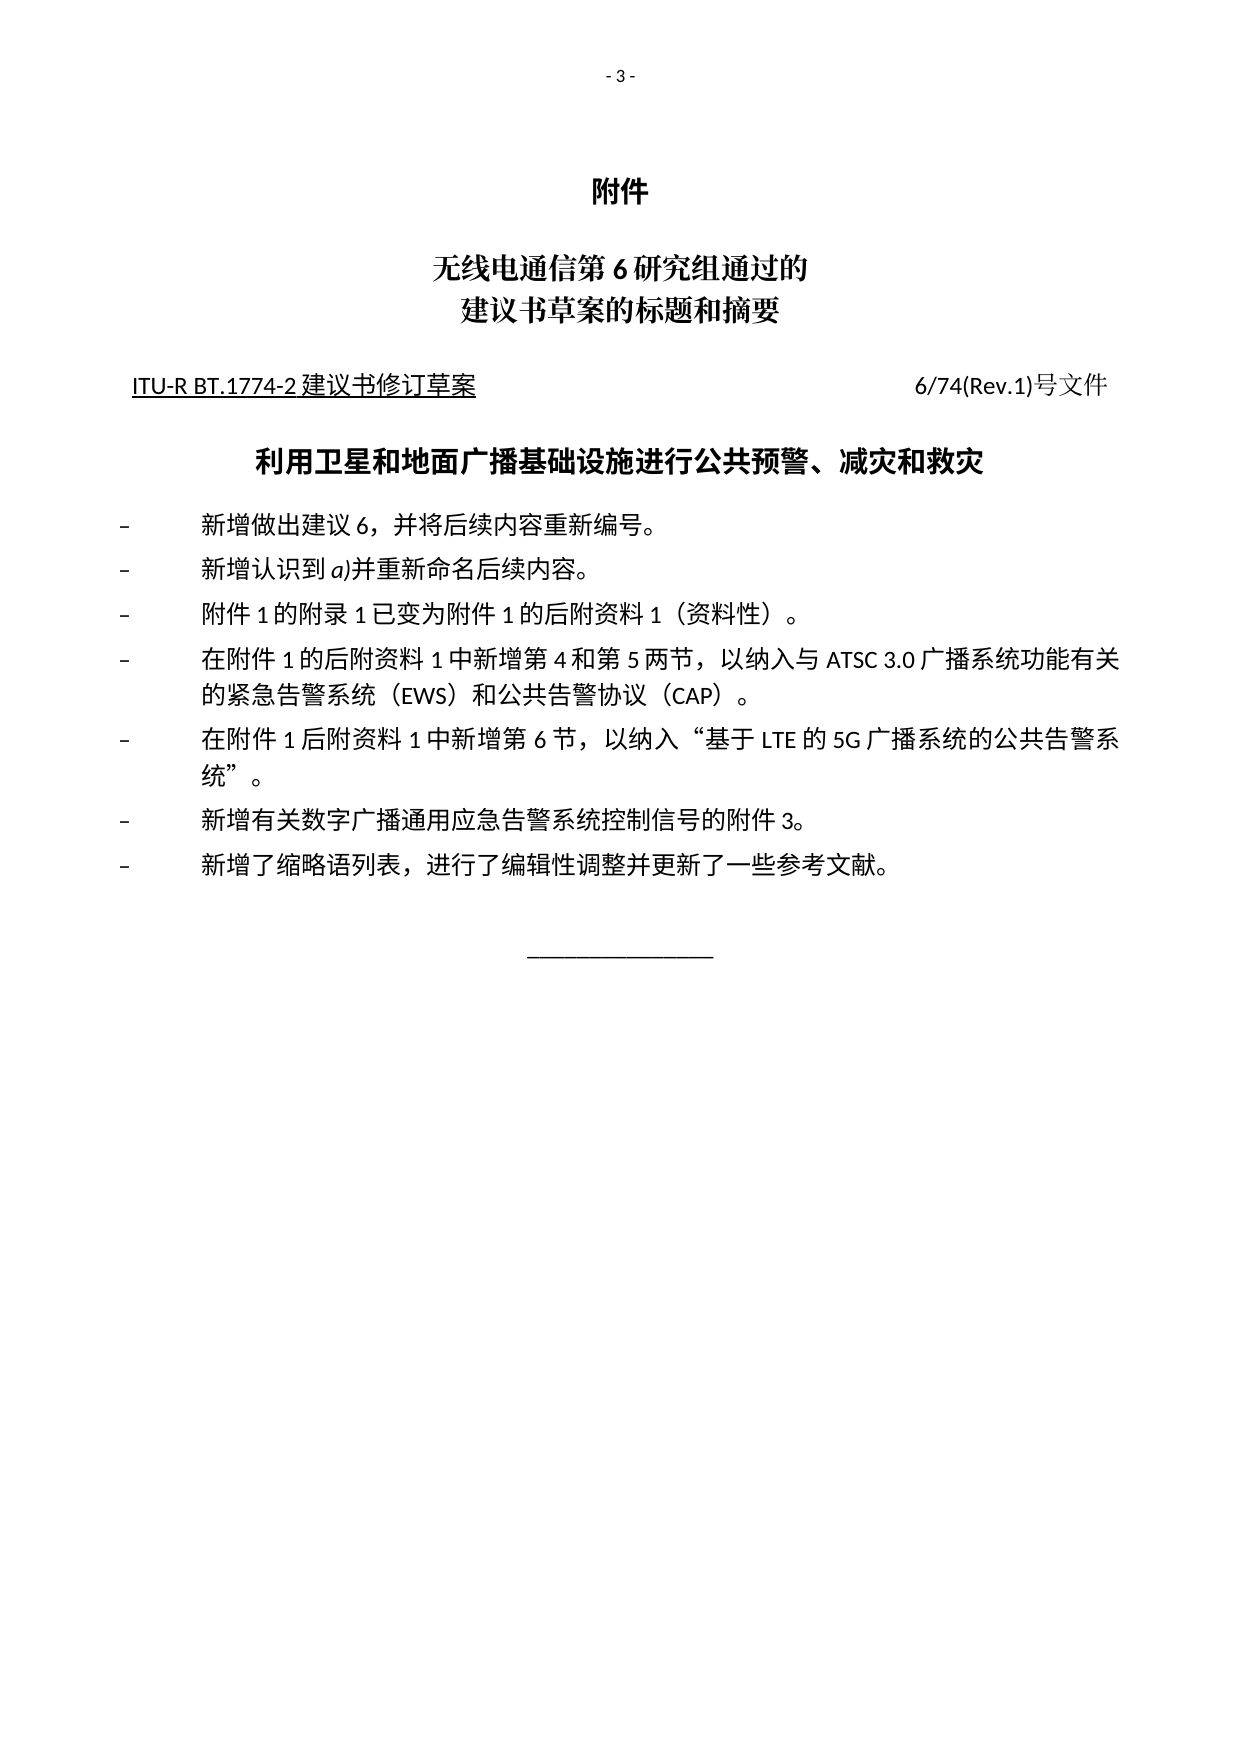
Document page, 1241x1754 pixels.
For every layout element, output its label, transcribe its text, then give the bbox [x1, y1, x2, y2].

title 利用卫星和地面广播基础设施进行公共预警、减灾和救灾 [118, 438, 1122, 480]
text – 在附件1的后附资料1中新增第4和第5两节，以纳入与ATSC 3.0广播系统功能有关的紧急告警系统（EWS）和公共告警协议（CAP）。 [118, 639, 1122, 712]
title 附件 无线电通信第6研究组通过的 建议书草案的标题和摘要 [118, 168, 1122, 330]
text – 新增了缩略语列表，进行了编辑性调整并更新了一些参考文献。 [118, 845, 1122, 882]
text ITU-R BT.1774-2建议书修订草案 6/74(Rev.1)号文件 [118, 371, 1122, 401]
text – 附件1的附录1已变为附件1的后附资料1（资料性）。 [118, 594, 1122, 631]
text – 新增做出建议6，并将后续内容重新编号。 [118, 505, 1122, 542]
text – 在附件1后附资料1中新增第6节，以纳入“基于LTE的5G广播系统的公共告警系统”。 [118, 720, 1122, 792]
text – 新增有关数字广播通用应急告警系统控制信号的附件3。 [118, 801, 1122, 837]
text _______________ [118, 932, 1122, 961]
text – 新增认识到a)并重新命名后续内容。 [118, 550, 1122, 586]
